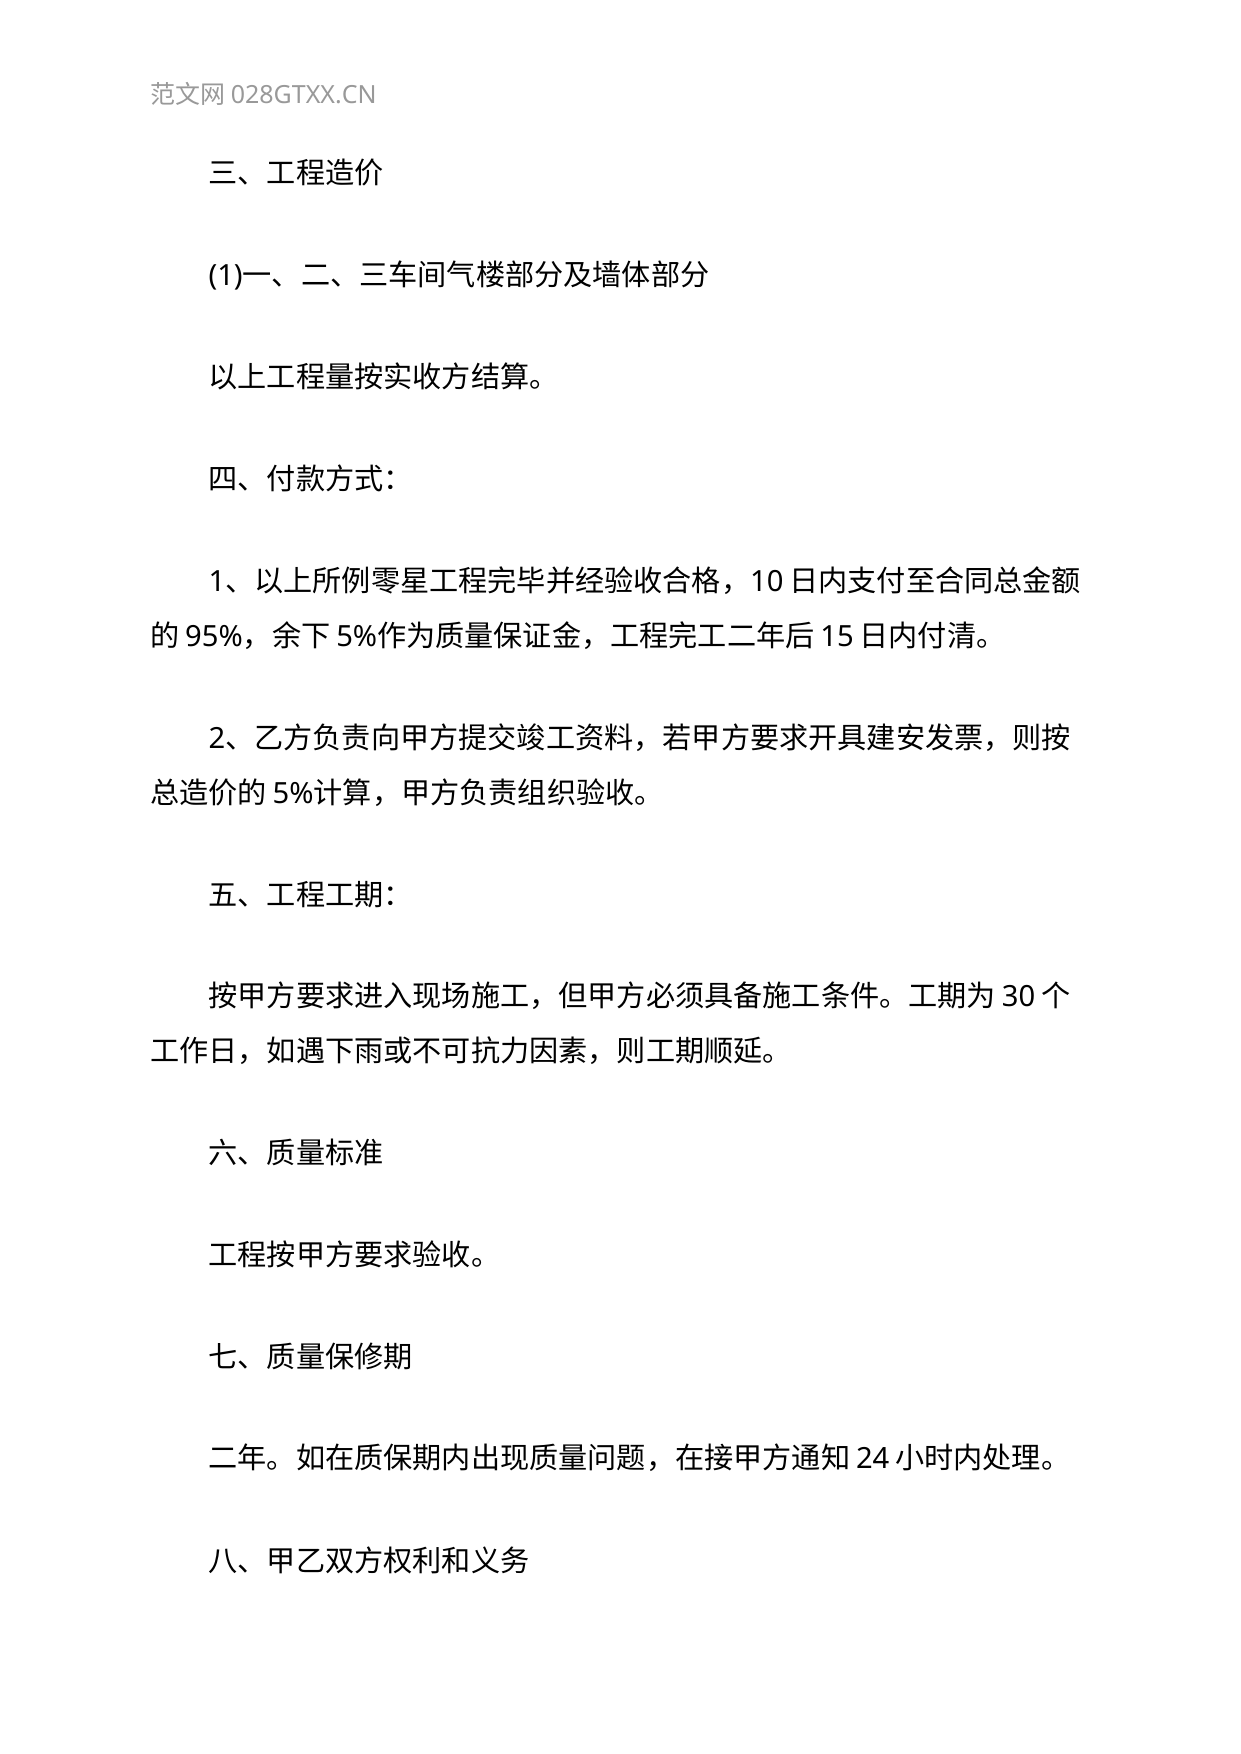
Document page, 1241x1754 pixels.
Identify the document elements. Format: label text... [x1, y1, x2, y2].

text 2、乙方负责向甲方提交竣工资料，若甲方要求开具建安发票，则按总造价的5%计算，甲方负责组织验收。 [150, 714, 1090, 812]
text 七、质量保修期 [150, 1333, 1090, 1376]
text 工程按甲方要求验收。 [150, 1232, 1090, 1274]
text 按甲方要求进入现场施工，但甲方必须具备施工条件。工期为30个工作日，如遇下雨或不可抗力因素，则工期顺延。 [150, 973, 1090, 1070]
text (1)一、二、三车间气楼部分及墙体部分 [150, 252, 1090, 294]
text 二年。如在质保期内出现质量问题，在接甲方通知24小时内处理。 [150, 1435, 1090, 1477]
text 四、付款方式： [150, 456, 1090, 498]
text 1、以上所例零星工程完毕并经验收合格，10日内支付至合同总金额的95%，余下5%作为质量保证金，工程完工二年后15日内付清。 [150, 557, 1090, 655]
text 五、工程工期： [150, 871, 1090, 913]
text 八、甲乙双方权利和义务 [150, 1537, 1090, 1579]
text 以上工程量按实收方结算。 [150, 354, 1090, 396]
text 三、工程造价 [150, 150, 1090, 192]
text 六、质量标准 [150, 1130, 1090, 1172]
